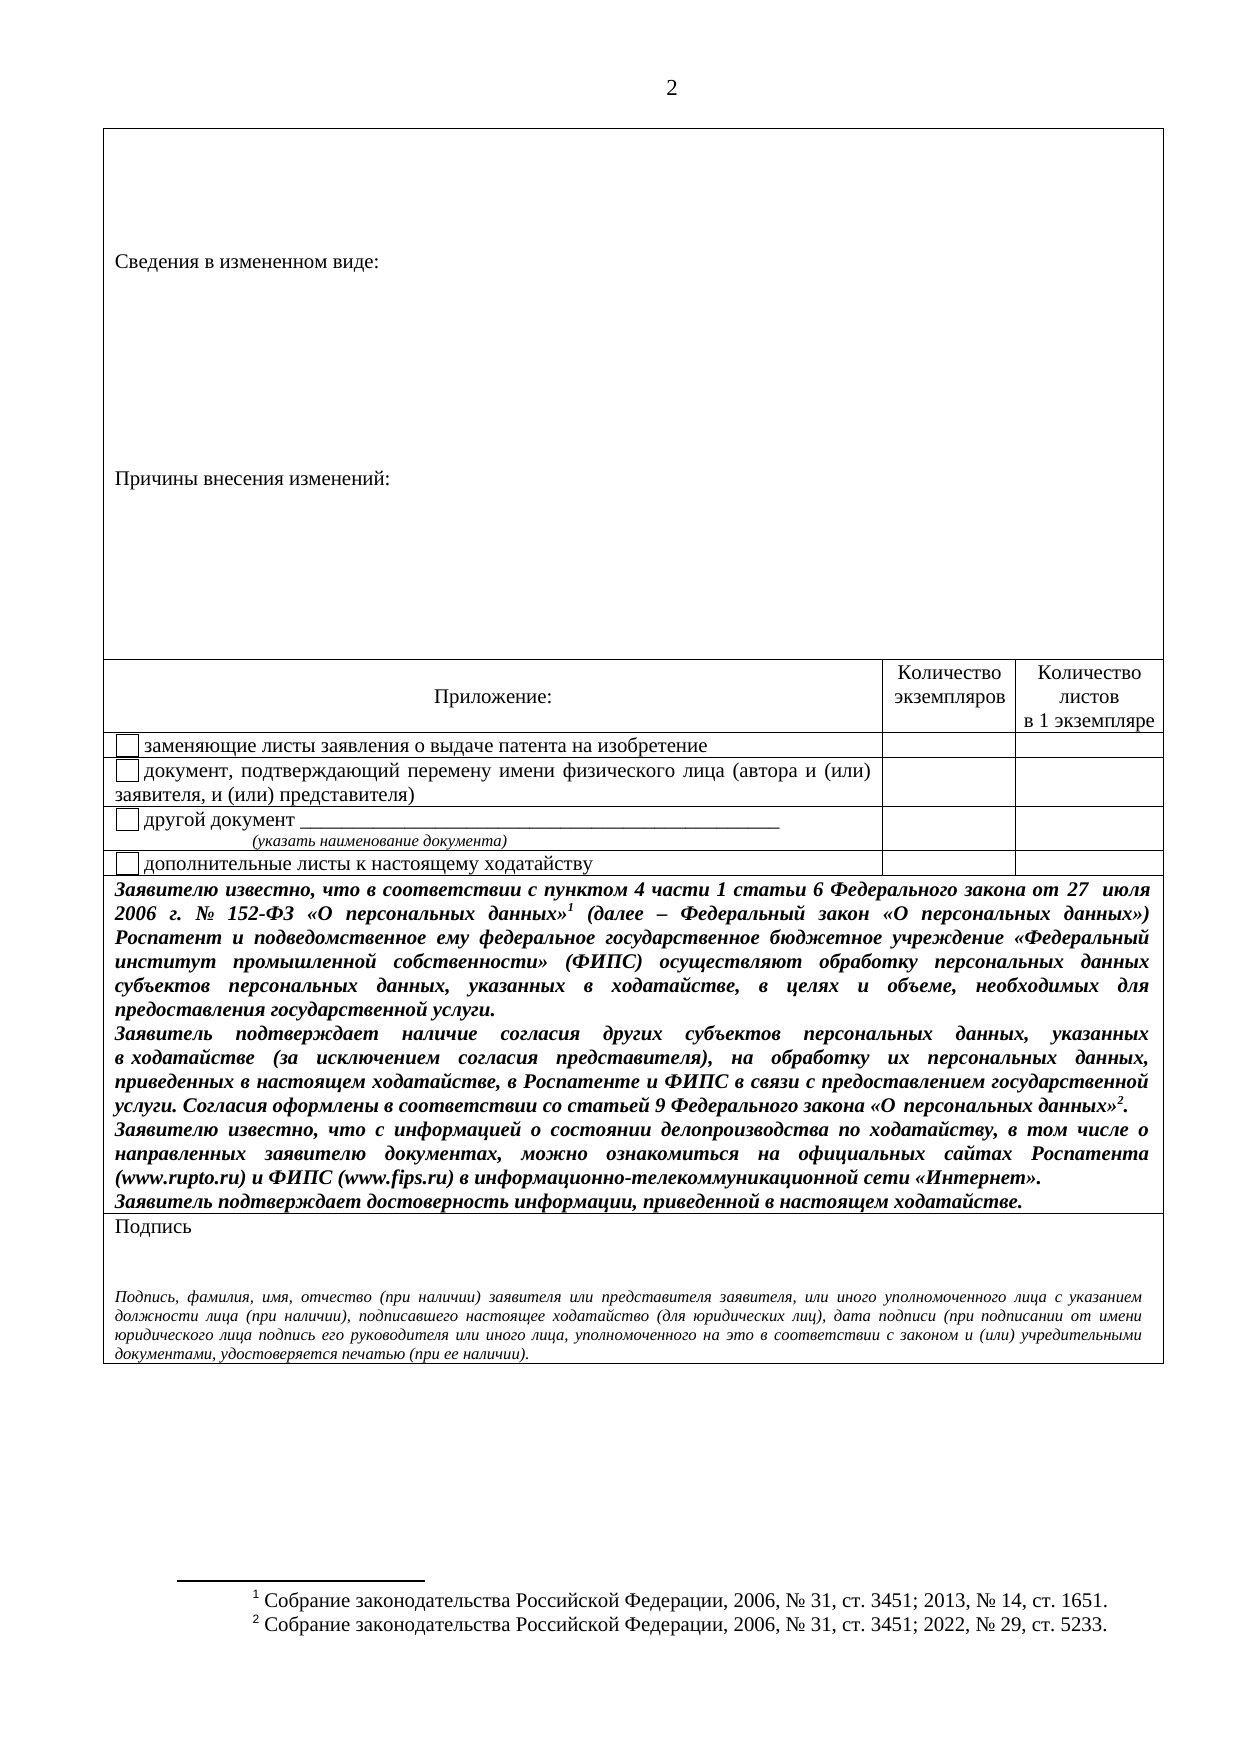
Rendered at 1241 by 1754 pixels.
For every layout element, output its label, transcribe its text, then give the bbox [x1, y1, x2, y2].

table_cell [883, 758, 1015, 806]
table_cell Количество экземпляров [883, 660, 1015, 732]
table_cell Приложение: [104, 660, 882, 732]
table_cell дополнительные листы к настоящему ходатайству [104, 851, 882, 875]
table_cell [883, 851, 1015, 875]
table_cell [1016, 733, 1163, 757]
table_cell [104, 129, 1163, 658]
table_cell Подпись Подпись, фамилия, имя, отчество (при наличии) заявителя или представителя заявителя, или иного уполномоченного лица с указанием должности лица (при наличии), подписавшего настоящее ходатайство (для юридических лиц), дата подписи (при подписании от имени юридического лица подпись его руководителя или иного лица, уполномоченного на это в соответствии с законом и (или) учредительными документами, удостоверяется печатью (при ее наличии). [104, 1214, 1163, 1363]
table_cell [1016, 807, 1163, 850]
table_cell заменяющие листы заявления о выдаче патента на изобретение [104, 733, 882, 757]
table_cell Количество листов в 1 экземпляре [1016, 660, 1163, 732]
table_cell [883, 733, 1015, 757]
table_cell Заявителю известно, что в соответствии с пунктом 4 части 1 статьи 6 Федерального закона от 27 июля 2006 г. № 152-ФЗ «О персональных данных» (далее – Федеральный закон «О персональных данных») Роспатент и подведомственное ему федеральное государственное бюджетное учреждение «Федеральный институт промышленной собственности» (ФИПС) осуществляют обработку персональных данных субъектов персональных данных, указанных в ходатайстве, в целях и объеме, необходимых для предоставления государственной услуги. Заявитель подтверждает наличие согласия других субъектов персональных данных, указанных в ходатайстве (за исключением согласия представителя), на обработку их персональных данных, приведенных в настоящем ходатайстве, в Роспатенте и ФИПС в связи с предоставлением государственной услуги. Согласия оформлены в соответствии со статьей 9 Федерального закона «О персональных данных». Заявителю известно, что с информацией о состоянии делопроизводства по ходатайству, в том числе о направленных заявителю документах, можно ознакомиться на официальных сайтах Роспатента (www.rupto.ru) и ФИПС (www.fips.ru) в информационно-телекоммуникационной сети «Интернет». Заявитель подтверждает достоверность информации, приведенной в настоящем ходатайстве. [104, 876, 1163, 1213]
table_cell [883, 807, 1015, 850]
table_cell документ, подтверждающий перемену имени физического лица (автора и (или) заявителя, и (или) представителя) [104, 758, 882, 806]
table_cell [1016, 758, 1163, 806]
table_cell [1016, 851, 1163, 875]
table_cell другой документ ______________________________________________ (указать наименование документа) [104, 807, 882, 850]
